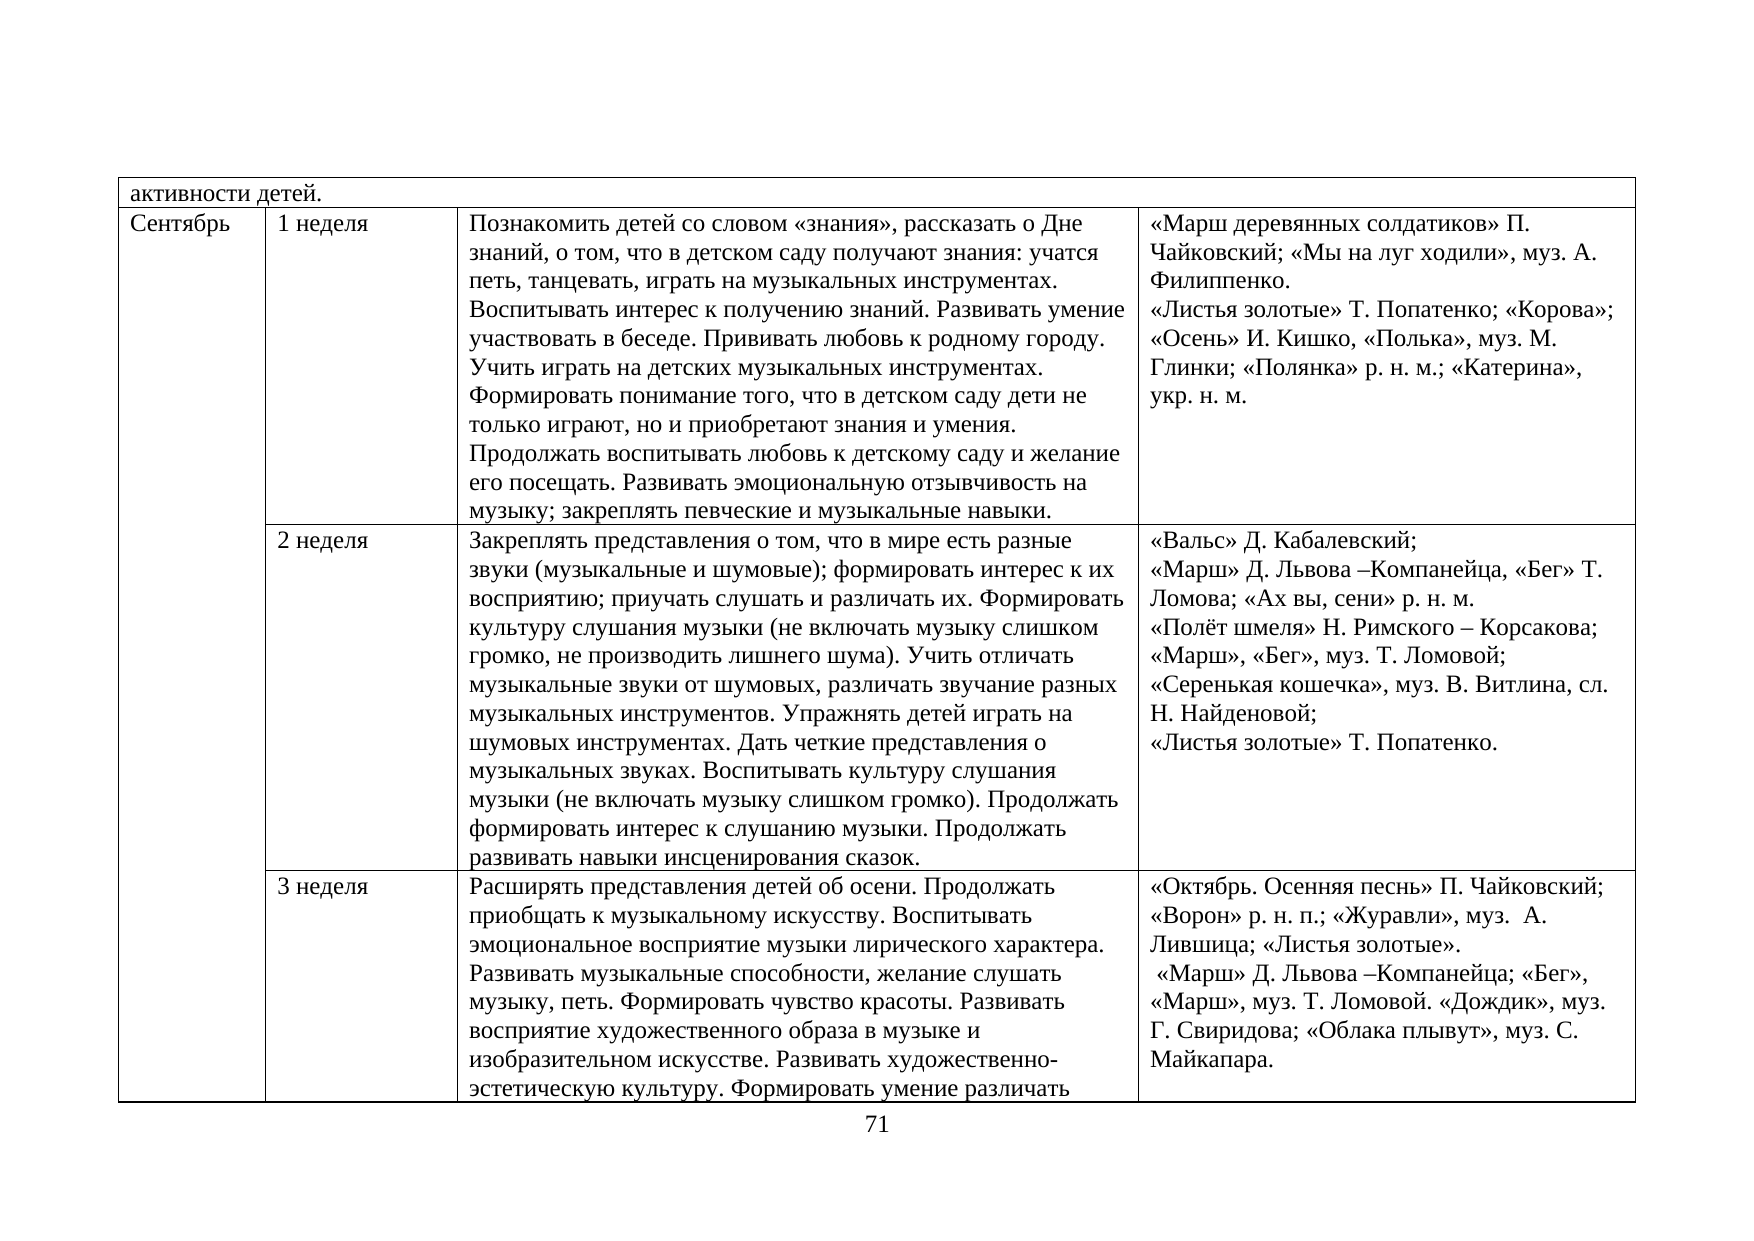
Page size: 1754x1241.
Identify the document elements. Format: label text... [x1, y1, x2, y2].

table_cell Познакомить детей со словом «знания», рассказать о Дне знаний, о том, что в детском саду получают знания: учатся петь, танцевать, играть на музыкальных инструментах. Воспитывать интерес к получению знаний. Развивать умение участвовать в беседе. Прививать любовь к родному городу. Учить играть на детских музыкальных инструментах. Формировать понимание того, что в детском саду дети не только играют, но и приобретают знания и умения. Продолжать воспитывать любовь к детскому саду и желание его посещать. Развивать эмоциональную отзывчивость на музыку; закреплять певческие и музыкальные навыки. [458, 208, 1138, 524]
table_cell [458, 871, 1138, 1101]
table_cell «Вальс» Д. Кабалевский; «Марш» Д. Львова –Компанейца, «Бег» Т. Ломова; «Ах вы, сени» р. н. м. «Полёт шмеля» Н. Римского – Корсакова; «Марш», «Бег», муз. Т. Ломовой; «Серенькая кошечка», муз. В. Витлина, сл. Н. Найденовой; «Листья золотые» Т. Попатенко. [1139, 525, 1635, 870]
table_cell 3 неделя [266, 871, 457, 1101]
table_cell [119, 178, 1635, 207]
table_cell «Марш деревянных солдатиков» П. Чайковский; «Мы на луг ходили», муз. А. Филиппенко. «Листья золотые» Т. Попатенко; «Корова»; «Осень» И. Кишко, «Полька», муз. М. Глинки; «Полянка» р. н. м.; «Катерина», укр. н. м. [1139, 208, 1635, 524]
table_cell 1 неделя [266, 208, 457, 524]
table_cell Закреплять представления о том, что в мире есть разные звуки (музыкальные и шумовые); формировать интерес к их восприятию; приучать слушать и различать их. Формировать культуру слушания музыки (не включать музыку слишком громко, не производить лишнего шума). Учить отличать музыкальные звуки от шумовых, различать звучание разных музыкальных инструментов. Упражнять детей играть на шумовых инструментах. Дать четкие представления о музыкальных звуках. Воспитывать культуру слушания музыки (не включать музыку слишком громко). Продолжать формировать интерес к слушанию музыки. Продолжать развивать навыки инсценирования сказок. [458, 525, 1138, 870]
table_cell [1139, 871, 1635, 1101]
table_cell 2 неделя [266, 525, 457, 870]
table_cell Сентябрь [119, 208, 265, 1101]
